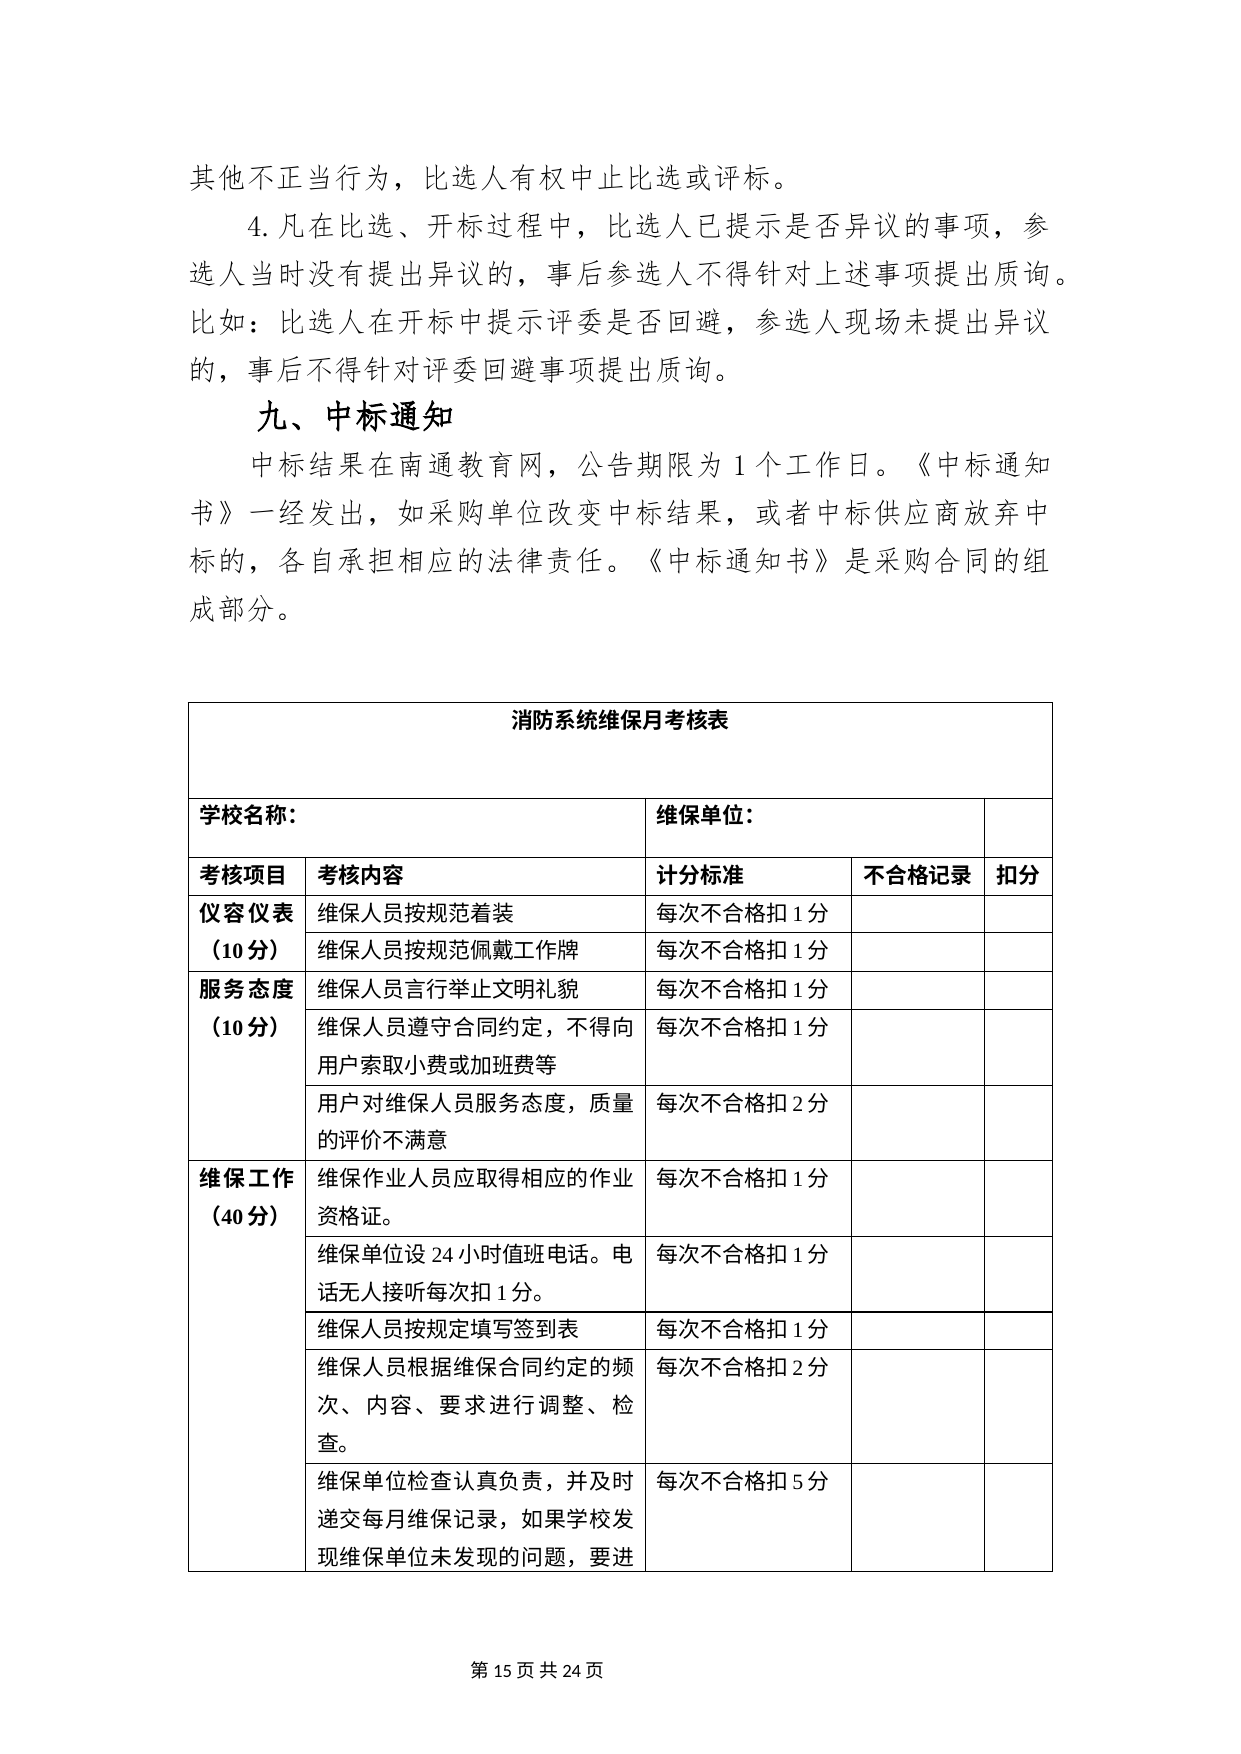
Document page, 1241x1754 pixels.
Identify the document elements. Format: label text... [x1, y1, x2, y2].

table_cell 仪容仪表（10分） [189, 896, 305, 971]
table_cell [985, 1313, 1052, 1349]
table_cell [852, 933, 984, 971]
table_cell [985, 896, 1052, 932]
table_cell 每次不合格扣5分 [646, 1464, 851, 1571]
table_cell [985, 799, 1052, 857]
table_cell [852, 972, 984, 1009]
table_cell 维保作业人员应取得相应的作业资格证。 [306, 1161, 645, 1236]
table_cell 每次不合格扣2分 [646, 1350, 851, 1463]
table_cell [852, 1464, 984, 1571]
table_cell 计分标准 [646, 858, 851, 894]
table_cell 服务态度（10分） [189, 972, 305, 1160]
table_cell [852, 1313, 984, 1349]
table_cell [985, 1086, 1052, 1160]
table_cell [852, 896, 984, 932]
table_cell 用户对维保人员服务态度，质量的评价不满意 [306, 1086, 645, 1160]
table_cell [852, 1350, 984, 1463]
table_cell 每次不合格扣1分 [646, 972, 851, 1009]
table_cell 维保人员按规定填写签到表 [306, 1313, 645, 1349]
table_cell [985, 1464, 1052, 1571]
table_cell [985, 1161, 1052, 1236]
table_cell [985, 972, 1052, 1009]
table_cell 学校名称： [189, 799, 645, 857]
table_cell 每次不合格扣1分 [646, 896, 851, 932]
table_cell 每次不合格扣1分 [646, 1237, 851, 1311]
table_cell 维保单位设24小时值班电话。电话无人接听每次扣1分。 [306, 1237, 645, 1311]
table_cell [985, 1010, 1052, 1084]
text 九、中标通知 [187, 389, 1053, 437]
text 4.凡在比选、开标过程中，比选人已提示是否异议的事项，参选人当时没有提出异议的，事后参选人不得针对上述事项提出质询。比如：比选人在开标中提示评委是否回避，参选人现场未提出异议的，事后不得针对评委回避事项提出质询。 [187, 198, 1053, 389]
table_cell [852, 1161, 984, 1236]
table_cell 维保人员言行举止文明礼貌 [306, 972, 645, 1009]
table_cell 每次不合格扣1分 [646, 1161, 851, 1236]
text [187, 150, 1053, 198]
table_cell 维保人员按规范着装 [306, 896, 645, 932]
table_cell 扣分 [985, 858, 1052, 894]
table_cell 维保人员按规范佩戴工作牌 [306, 933, 645, 971]
table_cell [985, 1237, 1052, 1311]
text 中标结果在南通教育网，公告期限为1个工作日。《中标通知书》一经发出，如采购单位改变中标结果，或者中标供应商放弃中标的，各自承担相应的法律责任。《中标通知书》是采购合同的组成部分。 [187, 437, 1053, 629]
table_cell 维保人员遵守合同约定，不得向用户索取小费或加班费等 [306, 1010, 645, 1084]
table_header 消防系统维保月考核表 [189, 703, 1052, 797]
table_cell 考核内容 [306, 858, 645, 894]
table_cell 不合格记录 [852, 858, 984, 894]
table_cell 每次不合格扣1分 [646, 1313, 851, 1349]
table_cell 维保人员根据维保合同约定的频次、内容、要求进行调整、检查。 [306, 1350, 645, 1463]
table_cell [985, 933, 1052, 971]
table_cell [852, 1010, 984, 1084]
table_cell 考核项目 [189, 858, 305, 894]
table_cell [985, 1350, 1052, 1463]
table_cell 维保单位： [646, 799, 984, 857]
table_cell 维保工作（40分） [189, 1161, 305, 1571]
table_cell 每次不合格扣2分 [646, 1086, 851, 1160]
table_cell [306, 1464, 645, 1571]
table_cell 每次不合格扣1分 [646, 1010, 851, 1084]
table_cell 每次不合格扣1分 [646, 933, 851, 971]
table_cell [852, 1237, 984, 1311]
table_cell [852, 1086, 984, 1160]
